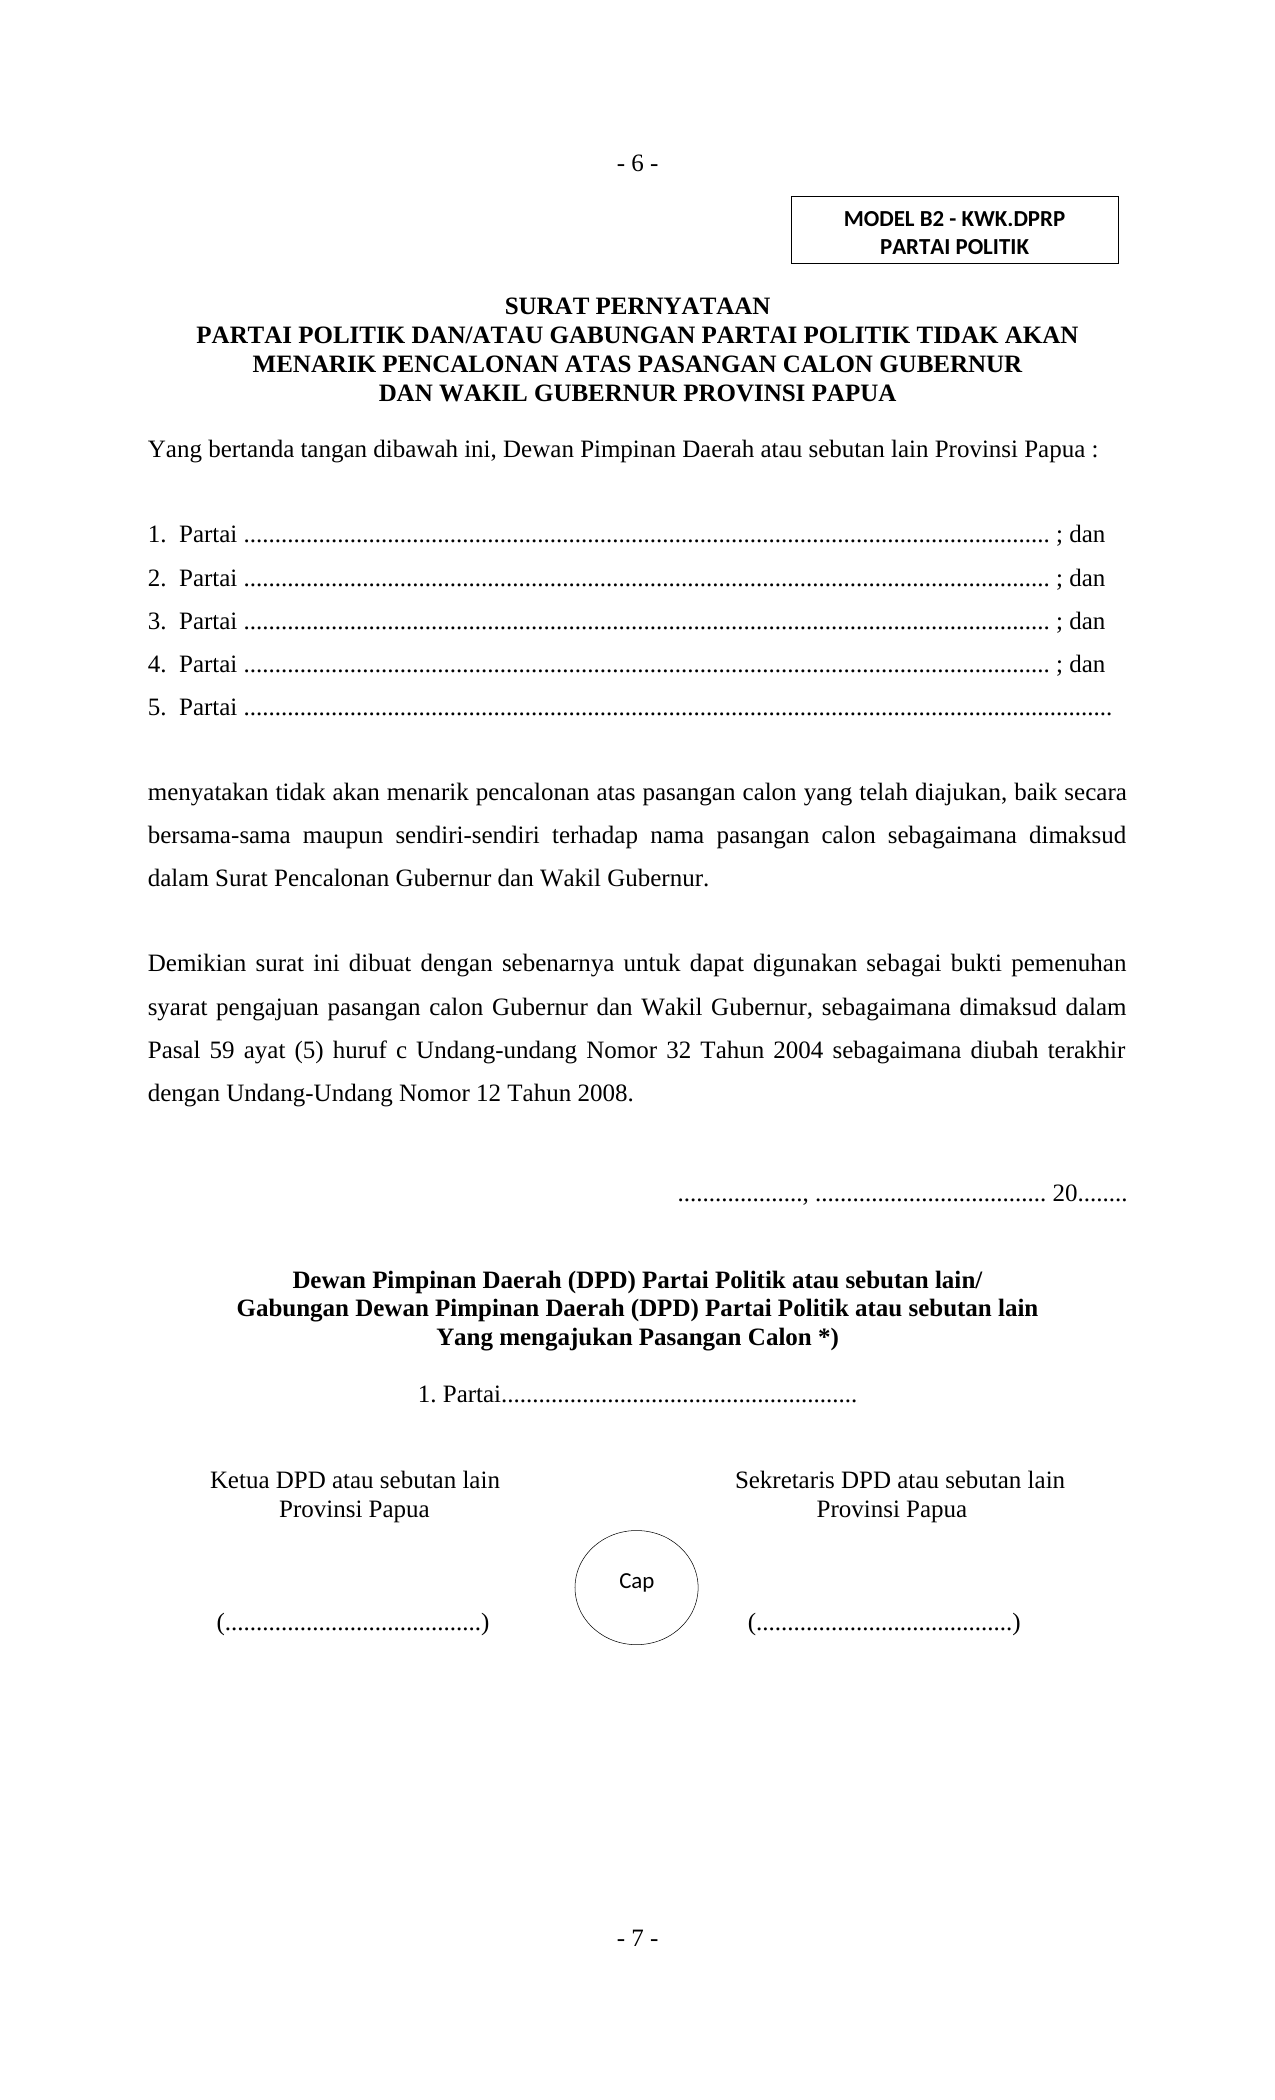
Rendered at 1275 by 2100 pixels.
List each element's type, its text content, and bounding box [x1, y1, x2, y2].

text - 6 - [148, 148, 1127, 176]
text 4. Partai ................................................................................................................................. ; dan [148, 649, 1127, 678]
text DAN WAKIL GUBERNUR PROVINSI PAPUA [148, 378, 1127, 406]
text ...................., ..................................... 20........ [148, 1178, 1127, 1207]
text Yang mengajukan Pasangan Calon *) [148, 1322, 1127, 1351]
text (.........................................) (.........................................) [672, 1607, 1127, 1636]
text SURAT PERNYATAAN [148, 291, 1127, 320]
text 1. Partai......................................................... [148, 1379, 1127, 1408]
text 3. Partai ................................................................................................................................. ; dan [148, 606, 1127, 634]
text Gabungan Dewan Pimpinan Daerah (DPD) Partai Politik atau sebutan lain [148, 1293, 1127, 1322]
text PARTAI POLITIK DAN/ATAU GABUNGAN PARTAI POLITIK TIDAK AKAN [148, 320, 1127, 349]
text Dewan Pimpinan Daerah (DPD) Partai Politik atau sebutan lain/ [148, 1265, 1127, 1293]
text menyatakan tidak akan menarik pencalonan atas pasangan calon yang telah diajukan, baik secara bersama-sama maupun sendiri-sendiri terhadap nama pasangan calon sebagaimana dimaksud dalam Surat Pencalonan Gubernur dan Wakil Gubernur. [148, 777, 1127, 892]
text - 7 - [148, 1923, 1127, 1952]
text (.........................................) (.........................................) [148, 1607, 601, 1636]
text 2. Partai ................................................................................................................................. ; dan [148, 563, 1127, 591]
text 5. Partai ........................................................................................................................................... [148, 692, 1127, 721]
text Demikian surat ini dibuat dengan sebenarnya untuk dapat digunakan sebagai bukti pemenuhan syarat pengajuan pasangan calon Gubernur dan Wakil Gubernur, sebagaimana dimaksud dalam Pasal 59 ayat (5) huruf c Undang-undang Nomor 32 Tahun 2004 sebagaimana diubah terakhir dengan Undang-Undang Nomor 12 Tahun 2008. [148, 948, 1127, 1107]
text MENARIK PENCALONAN ATAS PASANGAN CALON GUBERNUR [148, 349, 1127, 378]
text Ketua DPD atau sebutan lain Sekretaris DPD atau sebutan lain [148, 1465, 1127, 1494]
text Provinsi Papua Provinsi Papua [223, 1494, 1127, 1523]
text 1. Partai ................................................................................................................................. ; dan [148, 519, 1127, 548]
text Yang bertanda tangan dibawah ini, Dewan Pimpinan Daerah atau sebutan lain Provinsi Papua : [148, 434, 1127, 463]
